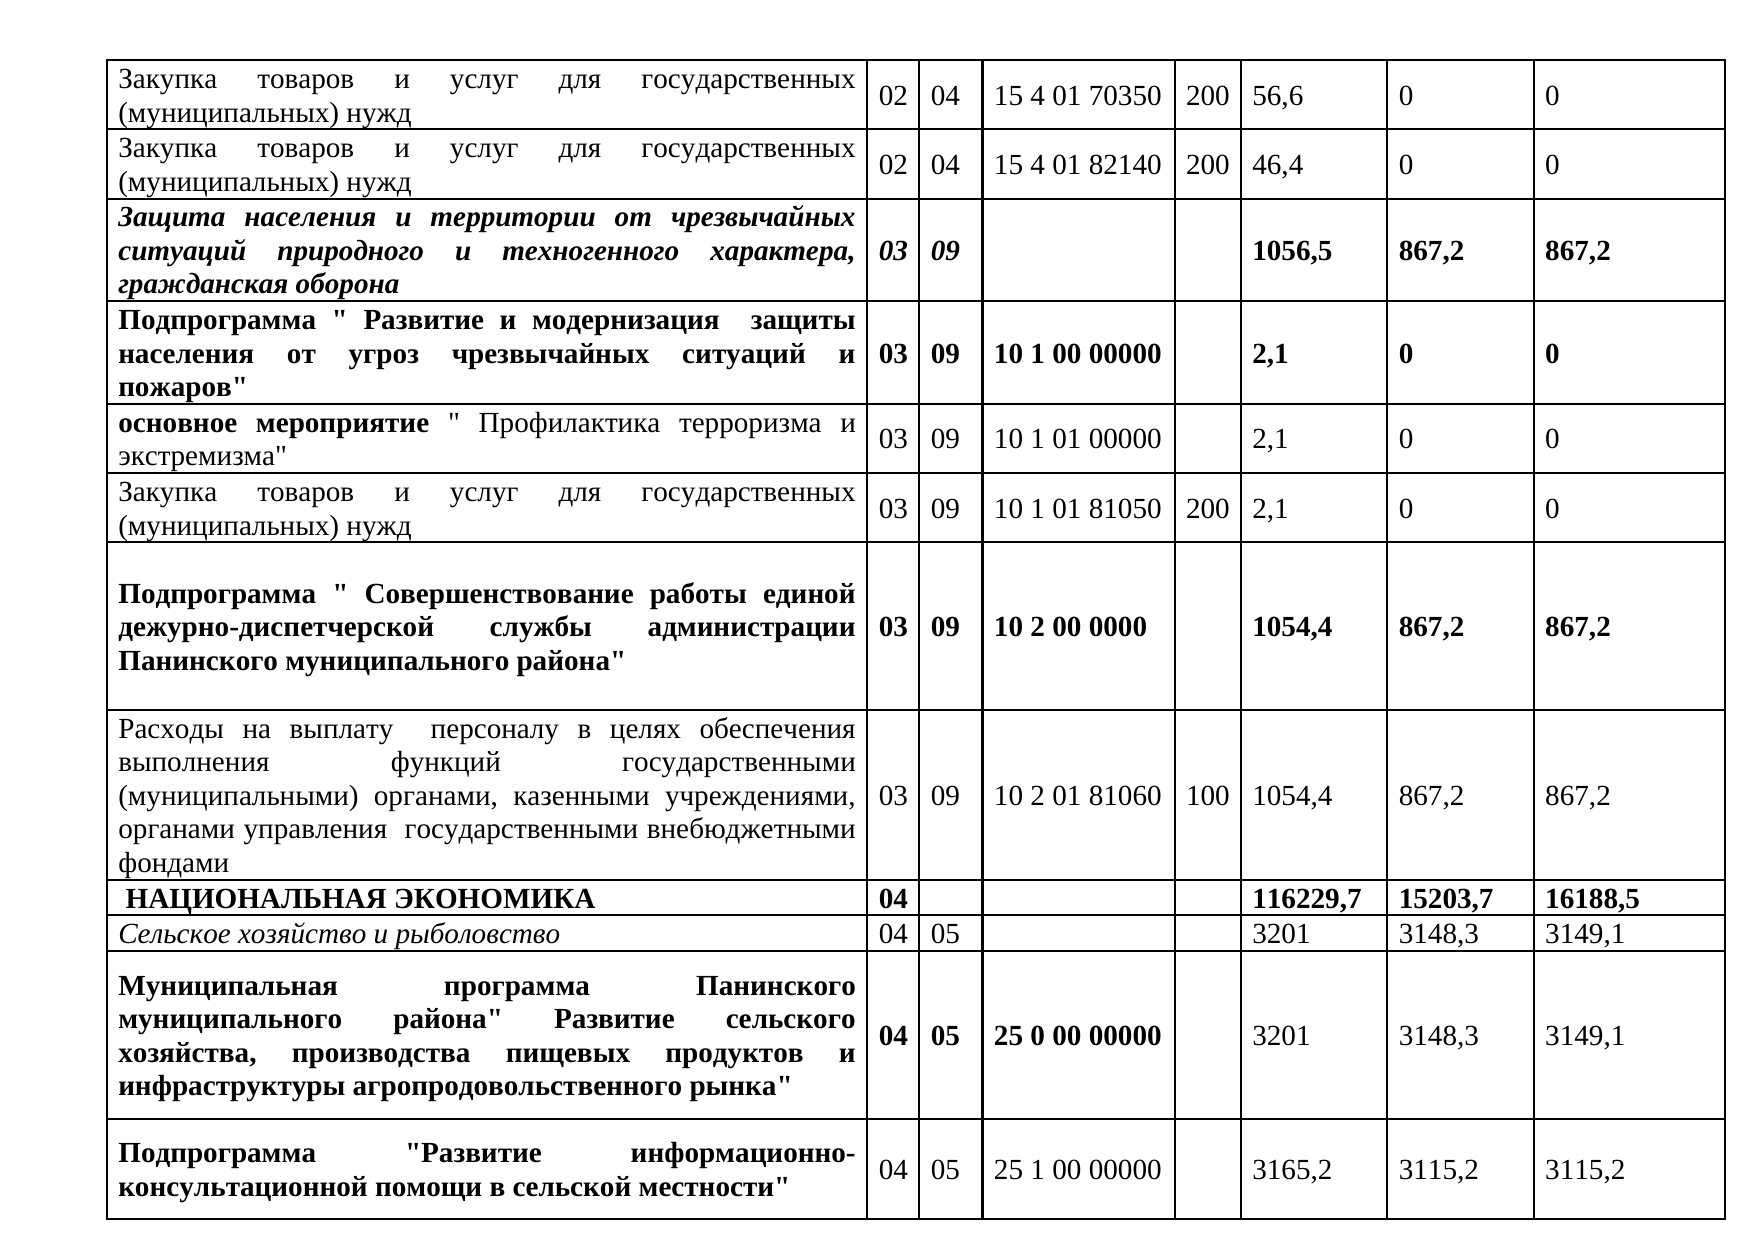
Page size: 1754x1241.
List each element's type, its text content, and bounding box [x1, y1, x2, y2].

table_cell 46,4 [1242, 130, 1386, 197]
table_cell 10 1 00 00000 [984, 302, 1174, 403]
table_cell Сельское хозяйство и рыболовство [108, 916, 866, 950]
table_cell [920, 881, 981, 914]
table_cell 100 [1176, 711, 1240, 879]
table_cell 10 2 00 0000 [984, 543, 1174, 709]
table_cell [1176, 543, 1240, 709]
table_cell 05 [920, 1120, 981, 1218]
table_cell 15 4 01 70350 [984, 61, 1174, 128]
table_cell [1176, 405, 1240, 472]
table_cell Закупка товаров и услуг для государственных (муниципальных) нужд [108, 474, 866, 541]
table_cell 03 [868, 711, 918, 879]
table_cell [1176, 302, 1240, 403]
table_cell 0 [1388, 302, 1533, 403]
table_cell 09 [920, 405, 981, 472]
table_cell Закупка товаров и услуг для государственных (муниципальных) нужд [108, 130, 866, 197]
table_cell 200 [1176, 61, 1240, 128]
table_cell 04 [920, 130, 981, 197]
table_cell 1054,4 [1242, 543, 1386, 709]
table_cell 116229,7 [1242, 881, 1386, 914]
table_cell [1176, 200, 1240, 300]
table_cell 03 [868, 200, 918, 300]
table_cell 02 [868, 61, 918, 128]
table_cell 09 [920, 711, 981, 879]
table_cell 867,2 [1535, 200, 1724, 300]
table_cell 3148,3 [1388, 952, 1533, 1118]
table_cell 03 [868, 543, 918, 709]
table_cell 03 [868, 302, 918, 403]
table_cell 02 [868, 130, 918, 197]
table_cell 0 [1535, 61, 1724, 128]
table_cell Подпрограмма " Развитие и модернизация защиты населения от угроз чрезвычайных ситуаций и пожаров" [108, 302, 866, 403]
table_cell 56,6 [1242, 61, 1386, 128]
table_cell 05 [920, 952, 981, 1118]
table_cell 3149,1 [1535, 916, 1724, 950]
table_cell 0 [1535, 302, 1724, 403]
table_cell 3201 [1242, 952, 1386, 1118]
table_cell [984, 916, 1174, 950]
table_cell 867,2 [1535, 543, 1724, 709]
table_cell 25 0 00 00000 [984, 952, 1174, 1118]
table_cell 3165,2 [1242, 1120, 1386, 1218]
table_cell 0 [1388, 61, 1533, 128]
table_cell 867,2 [1535, 711, 1724, 879]
table_cell 3115,2 [1388, 1120, 1533, 1218]
table_cell 3149,1 [1535, 952, 1724, 1118]
table_cell 0 [1535, 474, 1724, 541]
table_cell НАЦИОНАЛЬНАЯ ЭКОНОМИКА [108, 881, 866, 914]
table_cell 09 [920, 474, 981, 541]
table_cell 2,1 [1242, 405, 1386, 472]
table_cell Закупка товаров и услуг для государственных (муниципальных) нужд [108, 61, 866, 128]
table_cell [1176, 952, 1240, 1118]
table_cell Защита населения и территории от чрезвычайных ситуаций природного и техногенного характера, гражданская оборона [108, 200, 866, 300]
table_cell 10 1 01 00000 [984, 405, 1174, 472]
table_cell 0 [1388, 474, 1533, 541]
table_cell 09 [920, 302, 981, 403]
table_cell 2,1 [1242, 302, 1386, 403]
table_cell 15 4 01 82140 [984, 130, 1174, 197]
table_cell 10 1 01 81050 [984, 474, 1174, 541]
table_cell 0 [1388, 405, 1533, 472]
table_cell 09 [920, 200, 981, 300]
table_cell [1176, 916, 1240, 950]
table_cell 03 [868, 405, 918, 472]
table_cell 3201 [1242, 916, 1386, 950]
table_cell 867,2 [1388, 543, 1533, 709]
table_cell Подпрограмма " Совершенствование работы единой дежурно-диспетчерской службы администрации Панинского муниципального района" [108, 543, 866, 709]
table_cell Подпрограмма "Развитие информационно-консультационной помощи в сельской местности" [108, 1120, 866, 1218]
table_cell [984, 881, 1174, 914]
table_cell 0 [1535, 130, 1724, 197]
table_cell 05 [920, 916, 981, 950]
table_cell [984, 200, 1174, 300]
table_cell 04 [920, 61, 981, 128]
table_cell 16188,5 [1535, 881, 1724, 914]
table_cell [1176, 1120, 1240, 1218]
table_cell 200 [1176, 130, 1240, 197]
table_cell 1056,5 [1242, 200, 1386, 300]
table_cell 04 [868, 952, 918, 1118]
table_cell 04 [868, 916, 918, 950]
table_cell 0 [1535, 405, 1724, 472]
table_cell 09 [920, 543, 981, 709]
table_cell [1176, 881, 1240, 914]
table_cell 200 [1176, 474, 1240, 541]
table_cell 2,1 [1242, 474, 1386, 541]
table_cell 3148,3 [1388, 916, 1533, 950]
table_cell 867,2 [1388, 200, 1533, 300]
table_cell 3115,2 [1535, 1120, 1724, 1218]
table_cell 0 [1388, 130, 1533, 197]
table_cell Муниципальная программа Панинского муниципального района" Развитие сельского хозяйства, производства пищевых продуктов и инфраструктуры агропродовольственного рынка" [108, 952, 866, 1118]
table_cell 10 2 01 81060 [984, 711, 1174, 879]
table_cell 1054,4 [1242, 711, 1386, 879]
table_cell основное мероприятие " Профилактика терроризма и экстремизма" [108, 405, 866, 472]
table_cell 25 1 00 00000 [984, 1120, 1174, 1218]
table_cell 04 [868, 881, 918, 914]
table_cell 03 [868, 474, 918, 541]
table_cell 04 [868, 1120, 918, 1218]
table_cell 867,2 [1388, 711, 1533, 879]
table_cell 15203,7 [1388, 881, 1533, 914]
